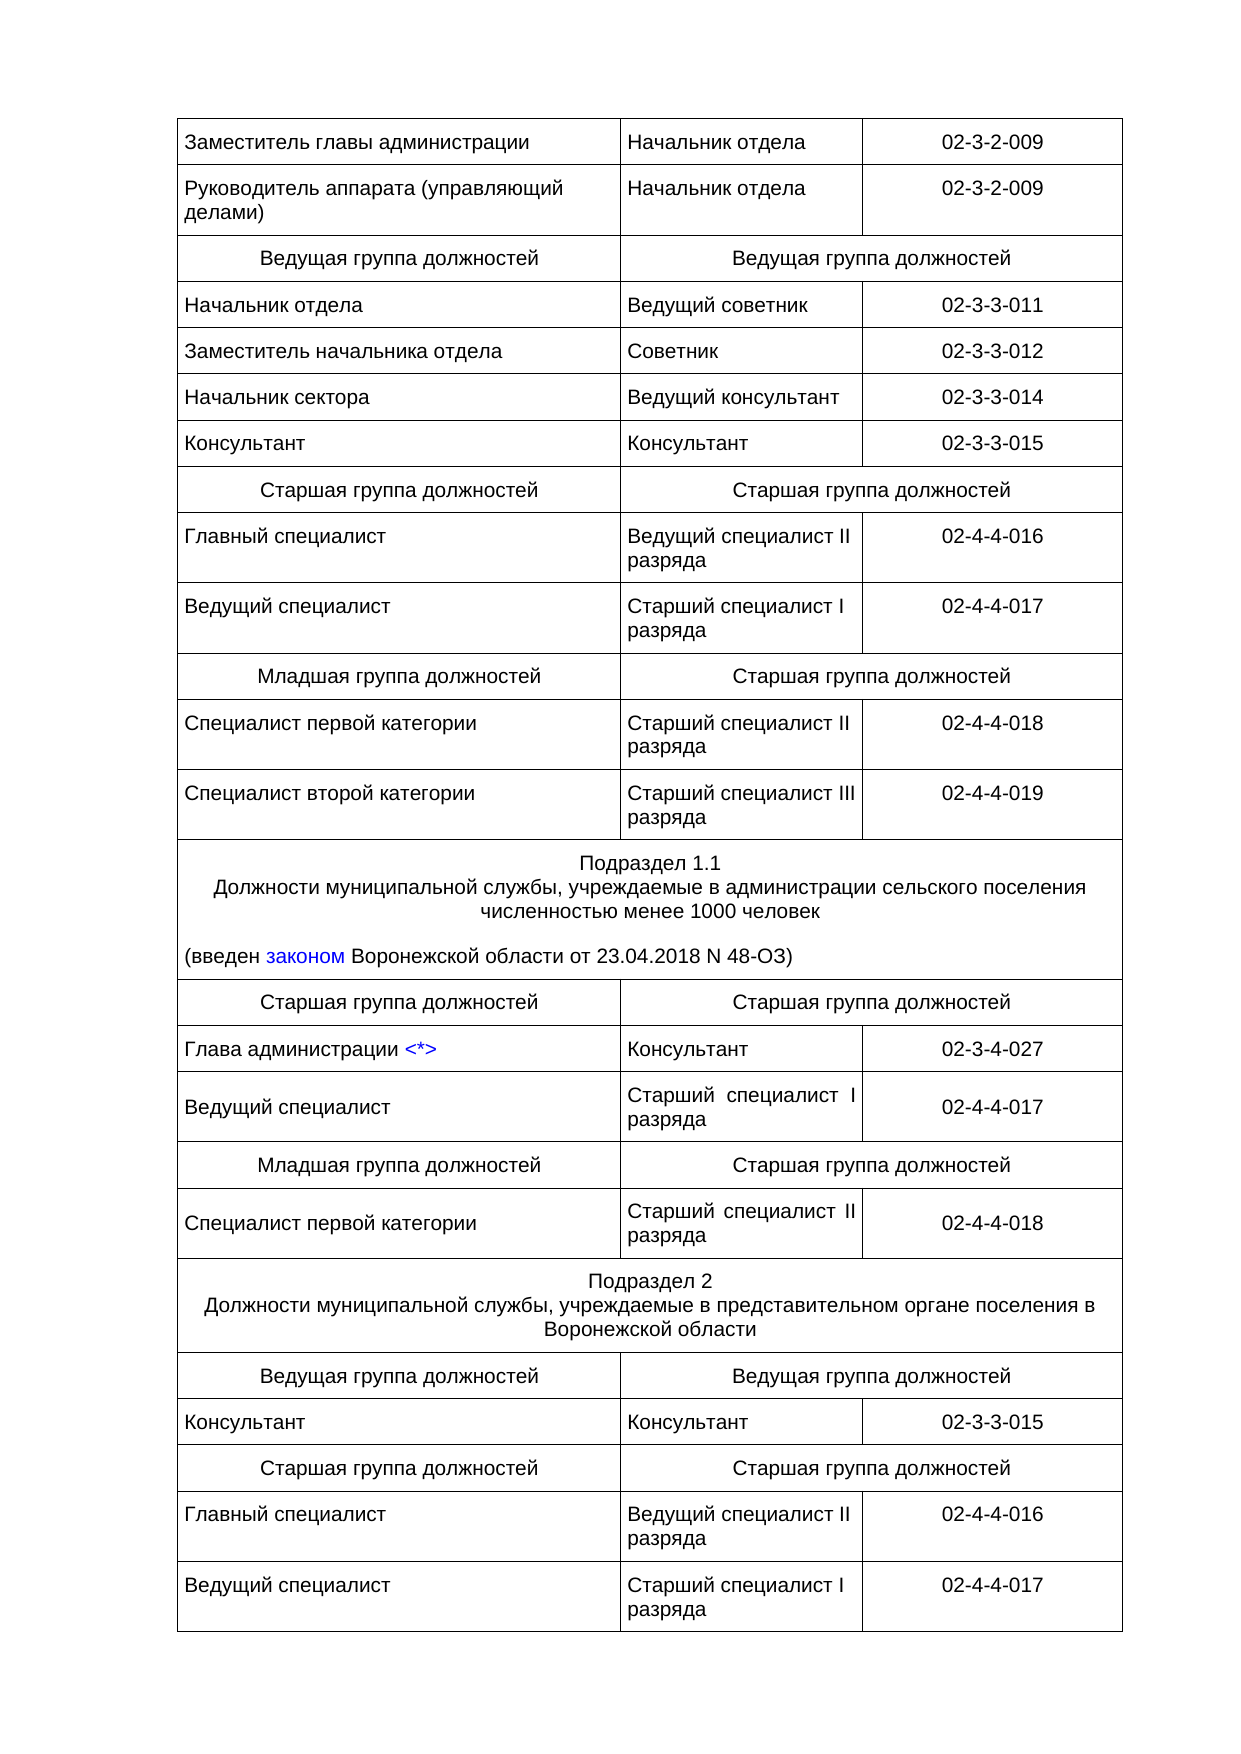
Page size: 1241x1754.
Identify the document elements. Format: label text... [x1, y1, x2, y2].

table_cell Главный специалист [178, 513, 620, 582]
table_cell Ведущая группа должностей [621, 1353, 1122, 1398]
table_cell Консультант [621, 1399, 862, 1444]
table_cell 02-4-4-017 [863, 583, 1122, 652]
table_cell 02-4-4-017 [863, 1072, 1122, 1141]
table_cell 02-4-4-018 [863, 1189, 1122, 1258]
table_cell Консультант [621, 421, 862, 466]
table_cell Главный специалист [178, 1492, 620, 1561]
table_cell Заместитель начальника отдела [178, 328, 620, 373]
table_cell Ведущая группа должностей [178, 236, 620, 281]
table_cell Специалист первой категории [178, 700, 620, 769]
table_cell Старший специалист II разряда [621, 700, 862, 769]
table_cell Руководитель аппарата (управляющий делами) [178, 165, 620, 234]
table_cell Старшая группа должностей [621, 654, 1122, 699]
table_cell 02-3-3-015 [863, 421, 1122, 466]
table_cell Старшая группа должностей [621, 980, 1122, 1025]
table_cell 02-4-4-016 [863, 1492, 1122, 1561]
table_cell Ведущий советник [621, 282, 862, 327]
table_cell Начальник отдела [178, 282, 620, 327]
table_cell Специалист первой категории [178, 1189, 620, 1258]
table_cell Начальник сектора [178, 374, 620, 419]
table_cell Заместитель главы администрации [178, 119, 620, 164]
table_cell Ведущий специалист [178, 1562, 620, 1631]
table_cell Младшая группа должностей [178, 1142, 620, 1187]
table_cell Ведущий специалист [178, 1072, 620, 1141]
table_cell Старший специалист I разряда [621, 1072, 862, 1141]
table_cell Старший специалист II разряда [621, 1189, 862, 1258]
table_cell (введен законом Воронежской области от 23.04.2018 N 48-ОЗ) [178, 933, 1122, 978]
table_cell 02-4-4-018 [863, 700, 1122, 769]
table_cell 02-3-4-027 [863, 1026, 1122, 1071]
table_cell Старший специалист I разряда [621, 583, 862, 652]
table_cell Старший специалист III разряда [621, 770, 862, 839]
table_cell Старшая группа должностей [178, 980, 620, 1025]
table_cell Ведущая группа должностей [621, 236, 1122, 281]
table_cell 02-4-4-019 [863, 770, 1122, 839]
table_cell Ведущая группа должностей [178, 1353, 620, 1398]
table_cell 02-3-3-011 [863, 282, 1122, 327]
table_cell Специалист второй категории [178, 770, 620, 839]
table_cell Ведущий специалист II разряда [621, 1492, 862, 1561]
table_cell Ведущий консультант [621, 374, 862, 419]
table_cell Начальник отдела [621, 119, 862, 164]
table_cell Старшая группа должностей [178, 467, 620, 512]
table_cell 02-3-2-009 [863, 165, 1122, 234]
table_cell Ведущий специалист [178, 583, 620, 652]
table_cell Подраздел 1.1 Должности муниципальной службы, учреждаемые в администрации сельского поселения численностью менее 1000 человек [178, 840, 1122, 933]
table_cell Старший специалист I разряда [621, 1562, 862, 1631]
table_cell Начальник отдела [621, 165, 862, 234]
table_cell Ведущий специалист II разряда [621, 513, 862, 582]
table_cell Советник [621, 328, 862, 373]
table_cell Младшая группа должностей [178, 654, 620, 699]
table_cell 02-4-4-016 [863, 513, 1122, 582]
table_cell 02-4-4-017 [863, 1562, 1122, 1631]
table_cell Консультант [621, 1026, 862, 1071]
table_cell Старшая группа должностей [178, 1445, 620, 1491]
table_cell Старшая группа должностей [621, 1445, 1122, 1491]
table_cell Консультант [178, 1399, 620, 1444]
table_cell Консультант [178, 421, 620, 466]
table_cell 02-3-3-015 [863, 1399, 1122, 1444]
table_cell 02-3-2-009 [863, 119, 1122, 164]
table_cell 02-3-3-012 [863, 328, 1122, 373]
table_cell 02-3-3-014 [863, 374, 1122, 419]
table_cell Глава администрации <*> [178, 1026, 620, 1071]
table_cell Старшая группа должностей [621, 467, 1122, 512]
table_cell Подраздел 2 Должности муниципальной службы, учреждаемые в представительном органе поселения в Воронежской области [178, 1259, 1122, 1352]
table_cell Старшая группа должностей [621, 1142, 1122, 1187]
